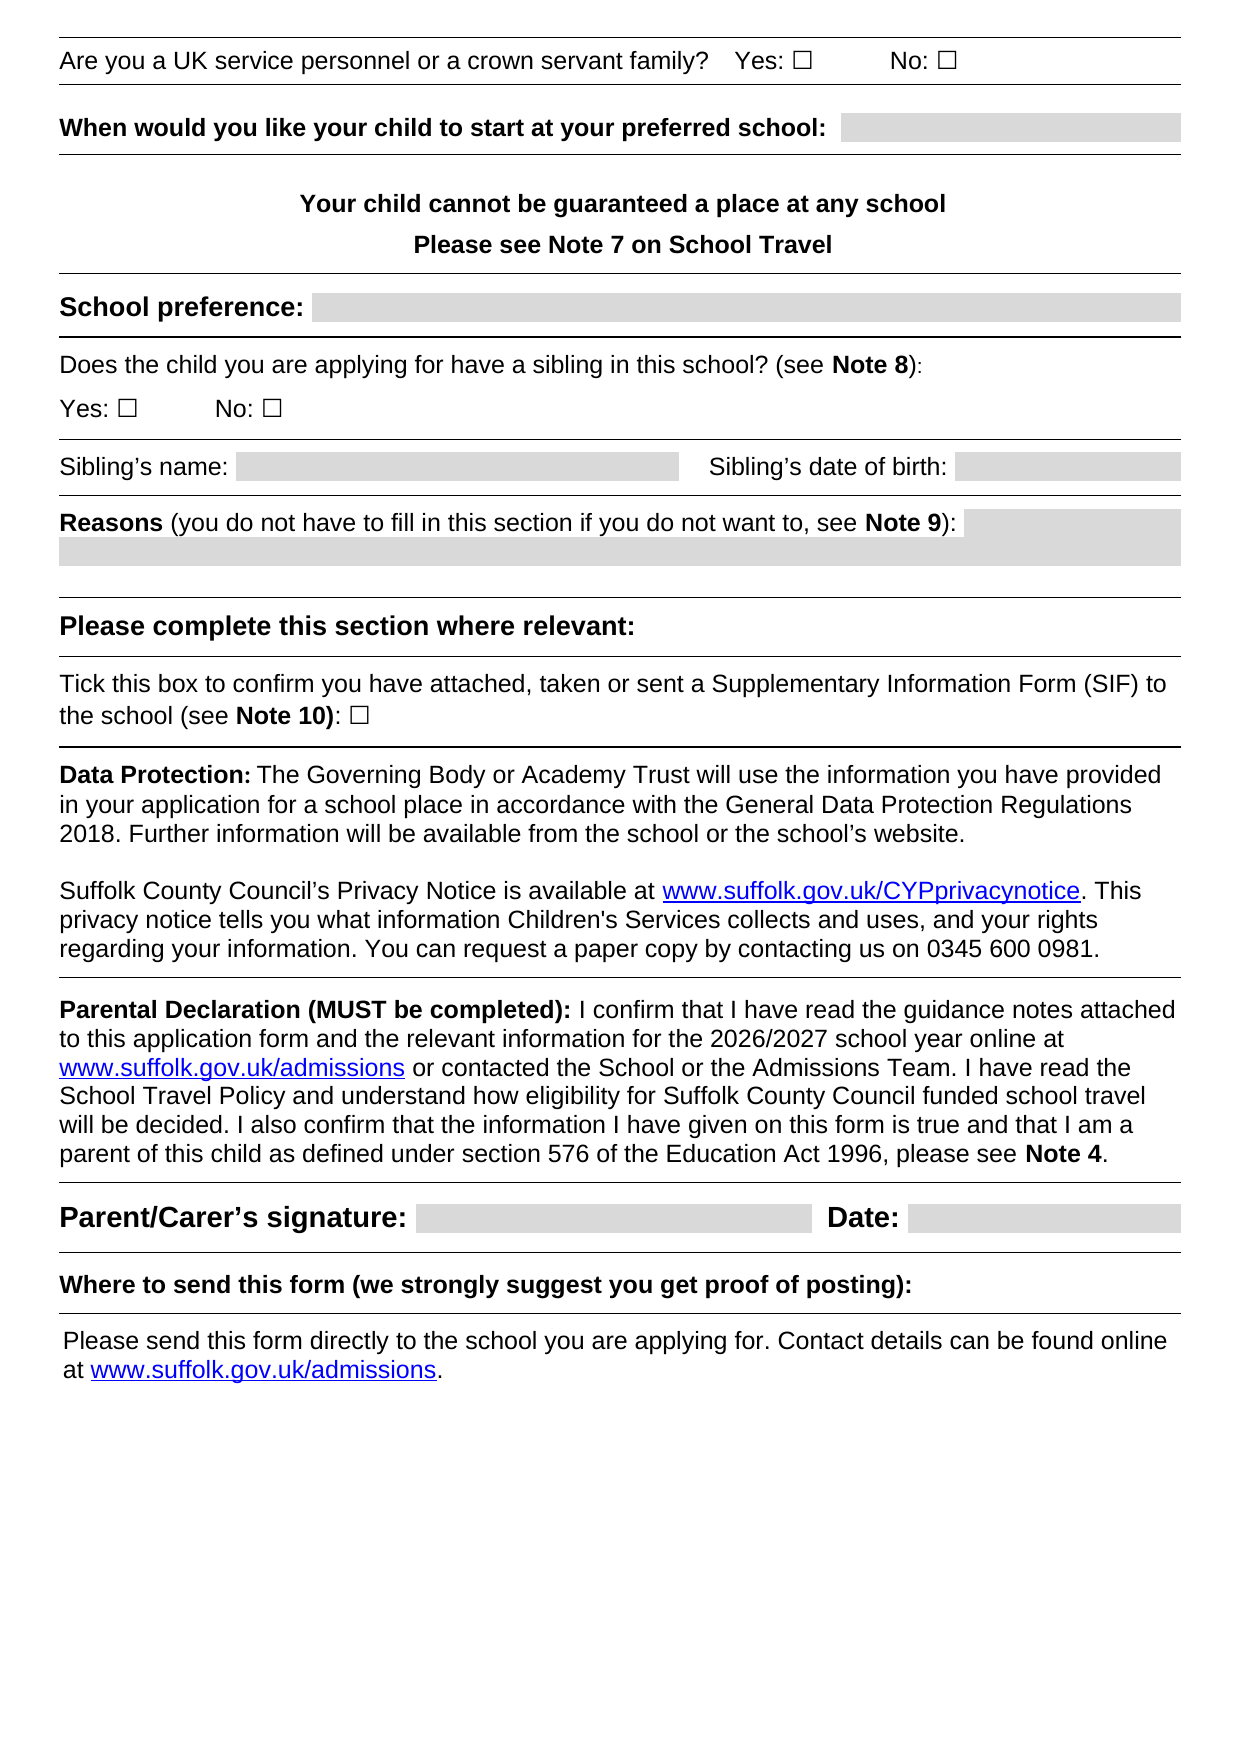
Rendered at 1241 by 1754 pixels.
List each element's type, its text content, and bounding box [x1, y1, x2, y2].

text Data Protection: The Governing Body or Academy Trust will use the information you have provided in your application for a school place in accordance with the General Data Protection Regulations 2018. Further information will be available from the school or the school’s website. [59, 759, 1181, 848]
text Does the child you are applying for have a sibling in this school? (see Note 8): [59, 350, 1181, 378]
text Please see Note 7 on School Travel [65, 230, 1181, 258]
text Reasons (you do not have to fill in this section if you do not want to, see Note 9): [59, 508, 1181, 537]
subtitle School preference: [59, 291, 1181, 322]
text Sibling’s name: Sibling’s date of birth: [59, 452, 236, 481]
text Parental Declaration (MUST be completed): I confirm that I have read the guidance notes attached to this application form and the relevant information for the 2026/2027 school year online at www.suffolk.gov.uk/admissions or contacted the School or the Admissions Team. I have read the School Travel Policy and understand how eligibility for Suffolk County Council funded school travel will be decided. I also confirm that the information I have given on this form is true and that I am a parent of this child as defined under section 576 of the Education Act 1996, please see Note 4. [59, 995, 1181, 1167]
text Yes: No: [59, 390, 1181, 424]
text When would you like your child to start at your preferred school: [59, 113, 841, 142]
text Sibling’s name: Sibling’s date of birth: [679, 452, 955, 481]
text Suffolk County Council’s Privacy Notice is available at www.suffolk.gov.uk/CYPprivacynotice. This privacy notice tells you what information Children's Services collects and uses, and your rights regarding your information. You can request a paper copy by contacting us on 0345 600 0981. [59, 876, 1181, 963]
subtitle Parent/Carer’s signature: Date: [59, 1200, 1181, 1233]
text Where to send this form (we strongly suggest you get proof of posting): [59, 1270, 1181, 1299]
text Please send this form directly to the school you are applying for. Contact details can be found online at www.suffolk.gov.uk/admissions. [63, 1326, 1181, 1384]
text Are you a UK service personnel or a crown servant family? Yes: No: [59, 43, 1181, 77]
text Tick this box to confirm you have attached, taken or sent a Supplementary Information Form (SIF) to the school (see Note 10): [59, 669, 1181, 732]
text Your child cannot be guaranteed a place at any school [65, 189, 1181, 218]
subtitle Please complete this section where relevant: [59, 610, 1181, 642]
